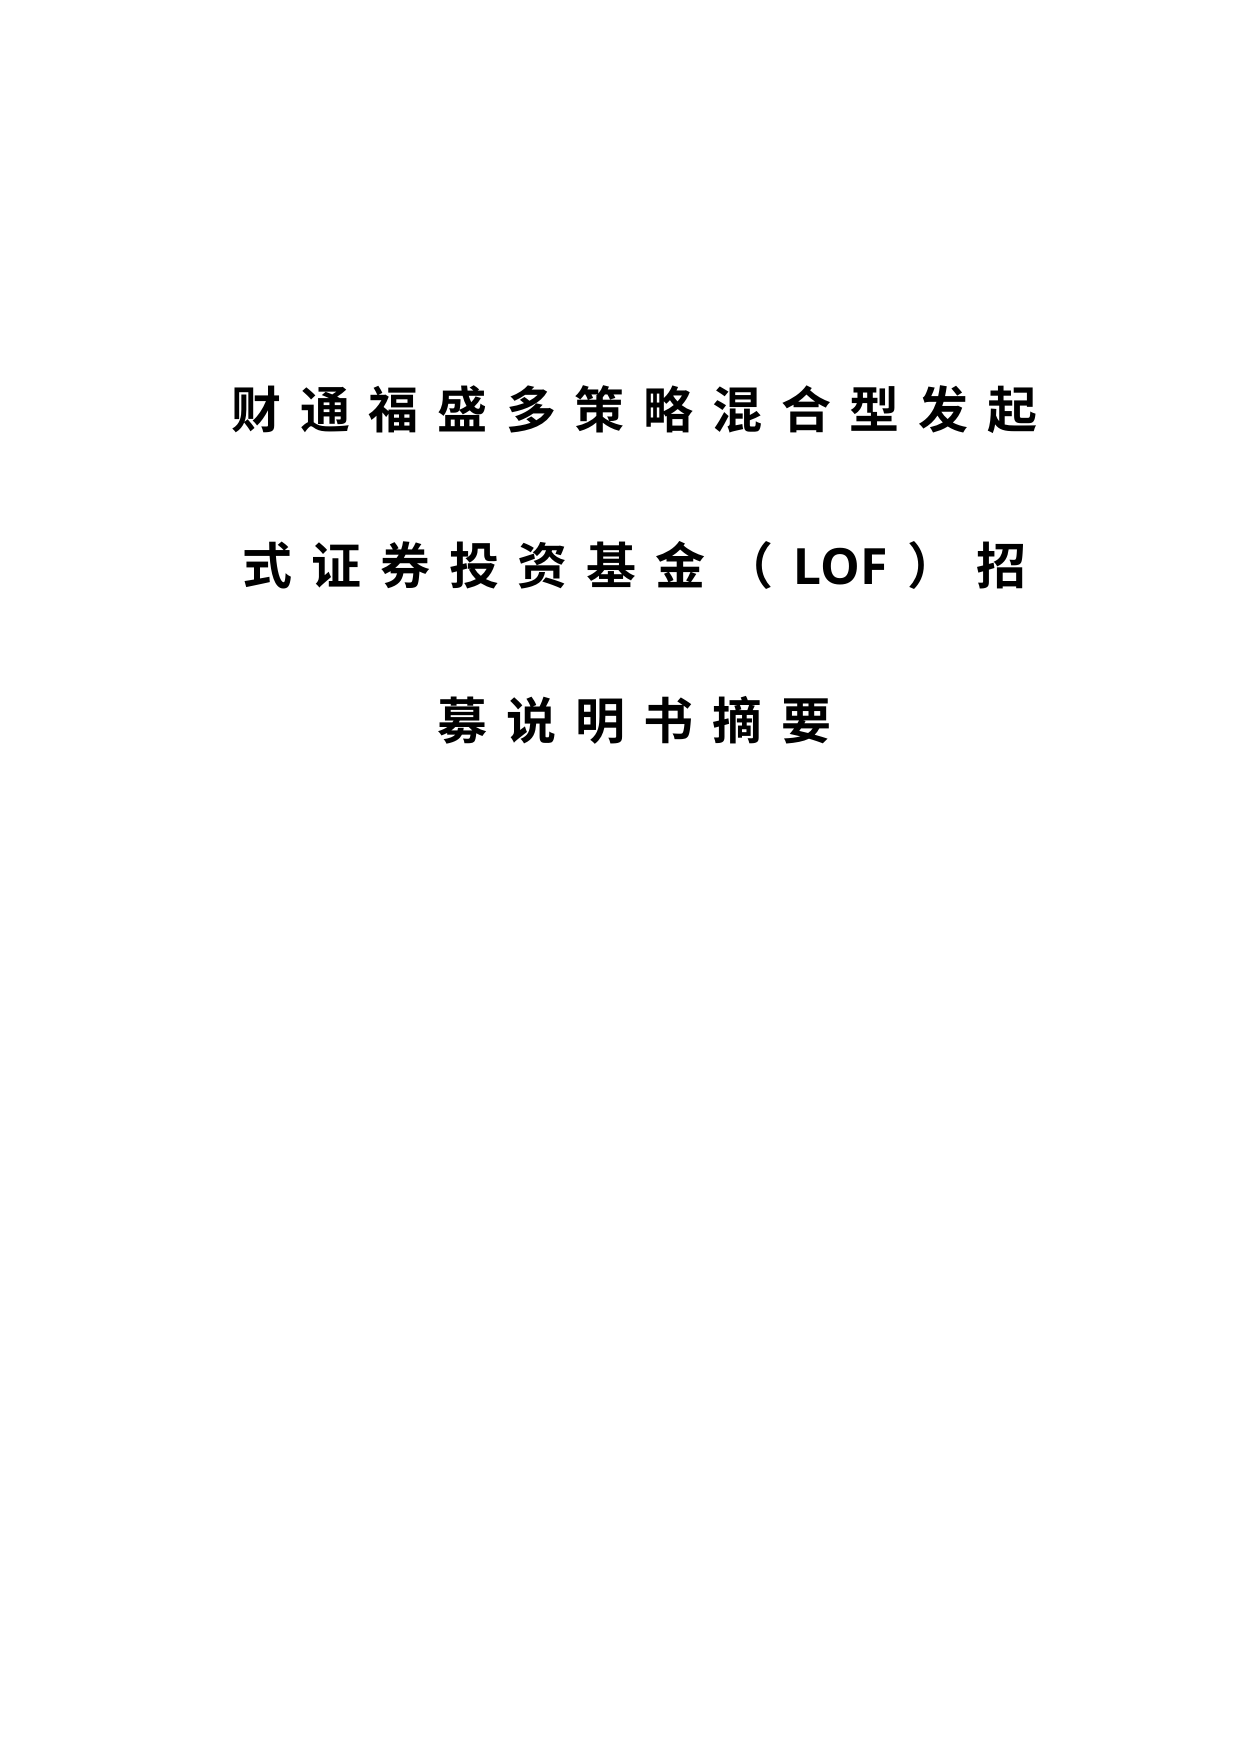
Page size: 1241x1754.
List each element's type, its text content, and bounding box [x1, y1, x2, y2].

text 财通福盛多策略混合型发起式证券投资基金（LOF）招募说明书摘要 [220, 355, 1068, 770]
